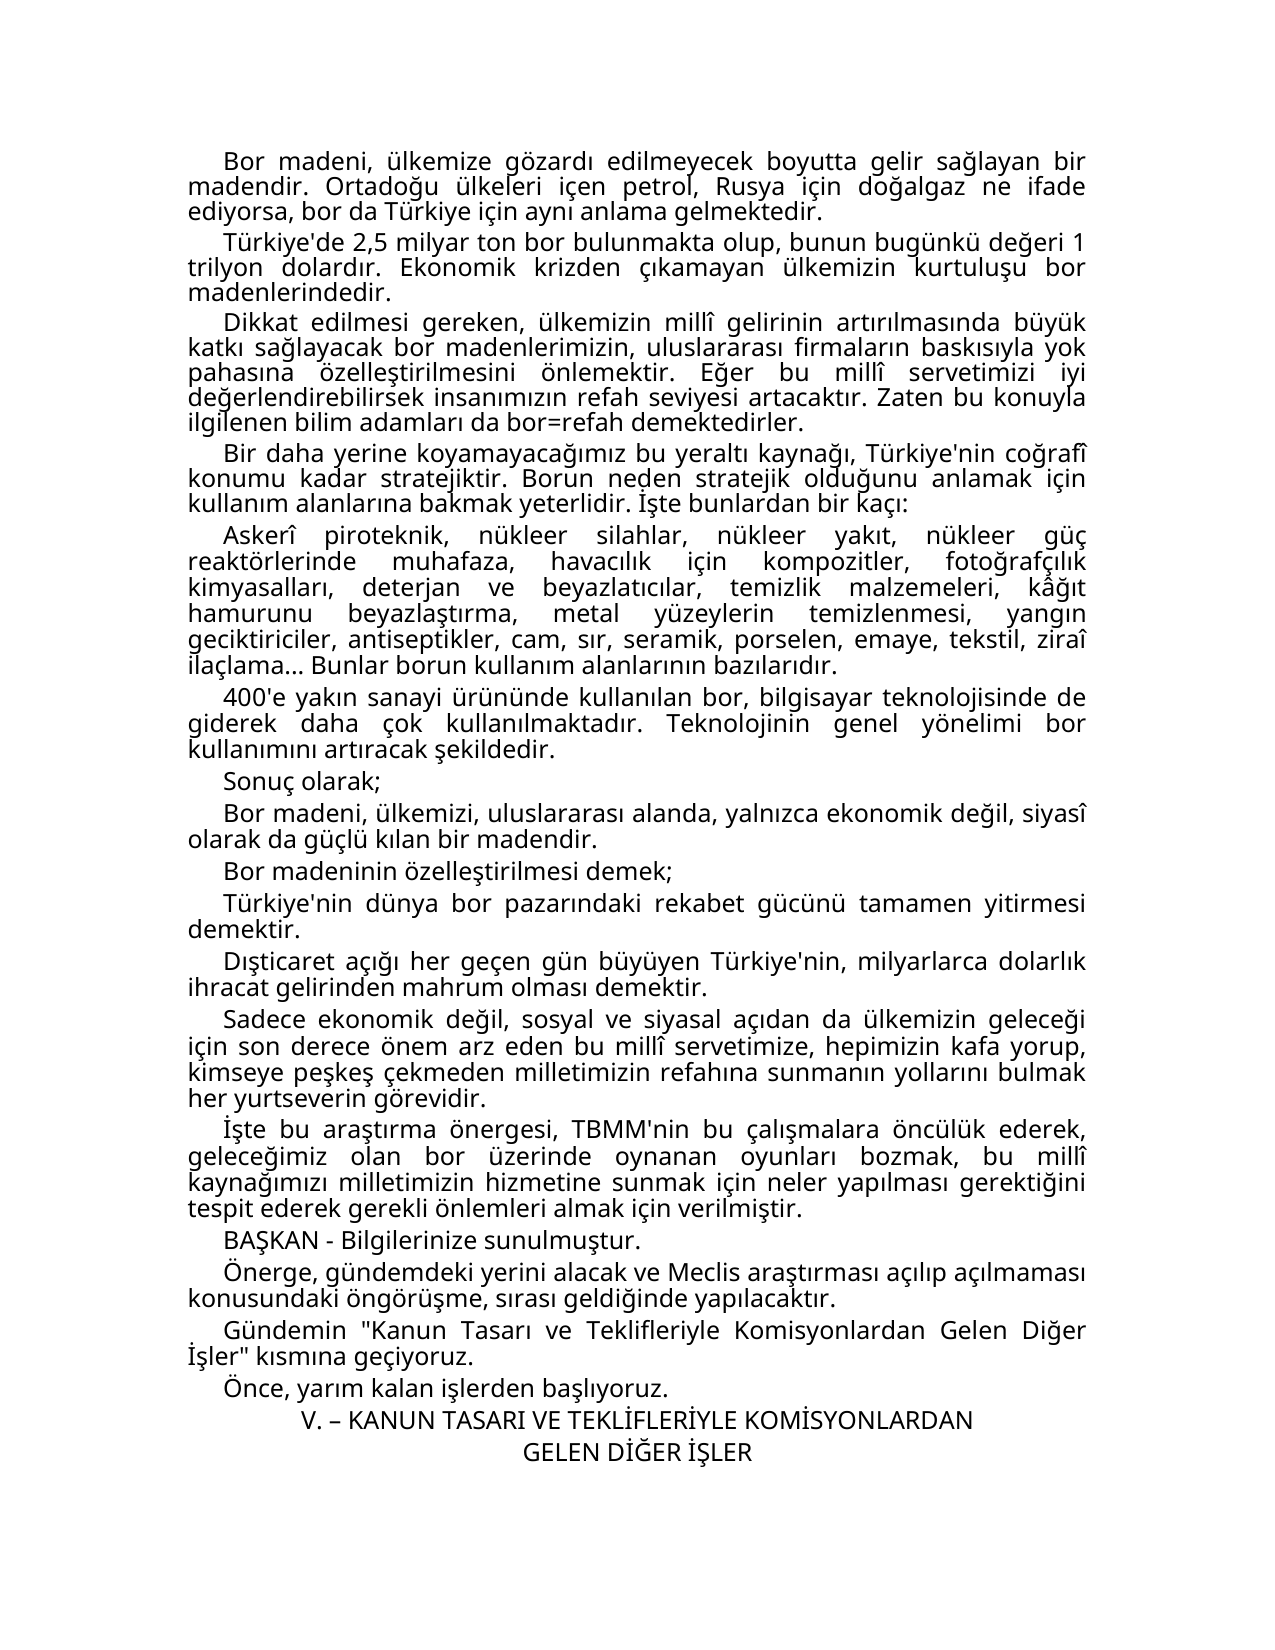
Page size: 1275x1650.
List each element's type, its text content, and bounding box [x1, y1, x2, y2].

text Dışticaret açığı her geçen gün büyüyen Türkiye'nin, milyarlarca dolarlık ihracat gelirinden mahrum olması demektir. [187, 950, 1087, 1002]
text Önce, yarım kalan işlerden başlıyoruz. [187, 1376, 1087, 1402]
text Bir daha yerine koyamayacağımız bu yeraltı kaynağı, Türkiye'nin coğrafî konumu kadar stratejiktir. Borun neden stratejik olduğunu anlamak için kullanım alanlarına bakmak yeterlidir. İşte bunlardan bir kaçı: [187, 443, 1087, 518]
text Bor madeni, ülkemizi, uluslararası alanda, yalnızca ekonomik değil, siyasî olarak da güçlü kılan bir madendir. [187, 802, 1087, 854]
text Türkiye'de 2,5 milyar ton bor bulunmakta olup, bunun bugünkü değeri 1 trilyon dolardır. Ekonomik krizden çıkamayan ülkemizin kurtuluşu bor madenlerindedir. [187, 231, 1087, 306]
text Sonuç olarak; [187, 770, 1087, 796]
text Askerî piroteknik, nükleer silahlar, nükleer yakıt, nükleer güç reaktörlerinde muhafaza, havacılık için kompozitler, fotoğrafçılık kimyasalları, deterjan ve beyazlatıcılar, temizlik malzemeleri, kâğıt hamurunu beyazlaştırma, metal yüzeylerin temizlenmesi, yangın geciktiriciler, antiseptikler, cam, sır, seramik, porselen, emaye, tekstil, ziraî ilaçlama... Bunlar borun kullanım alanlarının bazılarıdır. [187, 524, 1087, 680]
text Bor madeni, ülkemize gözardı edilmeyecek boyutta gelir sağlayan bir madendir. Ortadoğu ülkeleri içen petrol, Rusya için doğalgaz ne ifade ediyorsa, bor da Türkiye için aynı anlama gelmektedir. [187, 150, 1087, 225]
text Bor madeninin özelleştirilmesi demek; [187, 860, 1087, 886]
text GELEN DİĞER İŞLER [187, 1440, 1087, 1466]
text BAŞKAN - Bilgilerinize sunulmuştur. [187, 1228, 1087, 1254]
text Önerge, gündemdeki yerini alacak ve Meclis araştırması açılıp açılmaması konusundaki öngörüşme, sırası geldiğinde yapılacaktır. [187, 1260, 1087, 1312]
text Dikkat edilmesi gereken, ülkemizin millî gelirinin artırılmasında büyük katkı sağlayacak bor madenlerimizin, uluslararası firmaların baskısıyla yok pahasına özelleştirilmesini önlemektir. Eğer bu millî servetimizi iyi değerlendirebilirsek insanımızın refah seviyesi artacaktır. Zaten bu konuyla ilgilenen bilim adamları da bor=refah demektedirler. [187, 312, 1087, 437]
text İşte bu araştırma önergesi, TBMM'nin bu çalışmalara öncülük ederek, geleceğimiz olan bor üzerinde oynanan oyunları bozmak, bu millî kaynağımızı milletimizin hizmetine sunmak için neler yapılması gerektiğini tespit ederek gerekli önlemleri almak için verilmiştir. [187, 1118, 1087, 1222]
text Türkiye'nin dünya bor pazarındaki rekabet gücünü tamamen yitirmesi demektir. [187, 892, 1087, 944]
text 400'e yakın sanayi ürününde kullanılan bor, bilgisayar teknolojisinde de giderek daha çok kullanılmaktadır. Teknolojinin genel yönelimi bor kullanımını artıracak şekildedir. [187, 686, 1087, 764]
text Sadece ekonomik değil, sosyal ve siyasal açıdan da ülkemizin geleceği için son derece önem arz eden bu millî servetimize, hepimizin kafa yorup, kimseye peşkeş çekmeden milletimizin refahına sunmanın yollarını bulmak her yurtseverin görevidir. [187, 1008, 1087, 1112]
text V. – KANUN TASARI VE TEKLİFLERİYLE KOMİSYONLARDAN [187, 1408, 1087, 1434]
text Gündemin "Kanun Tasarı ve Teklifleriyle Komisyonlardan Gelen Diğer İşler" kısmına geçiyoruz. [187, 1318, 1087, 1370]
